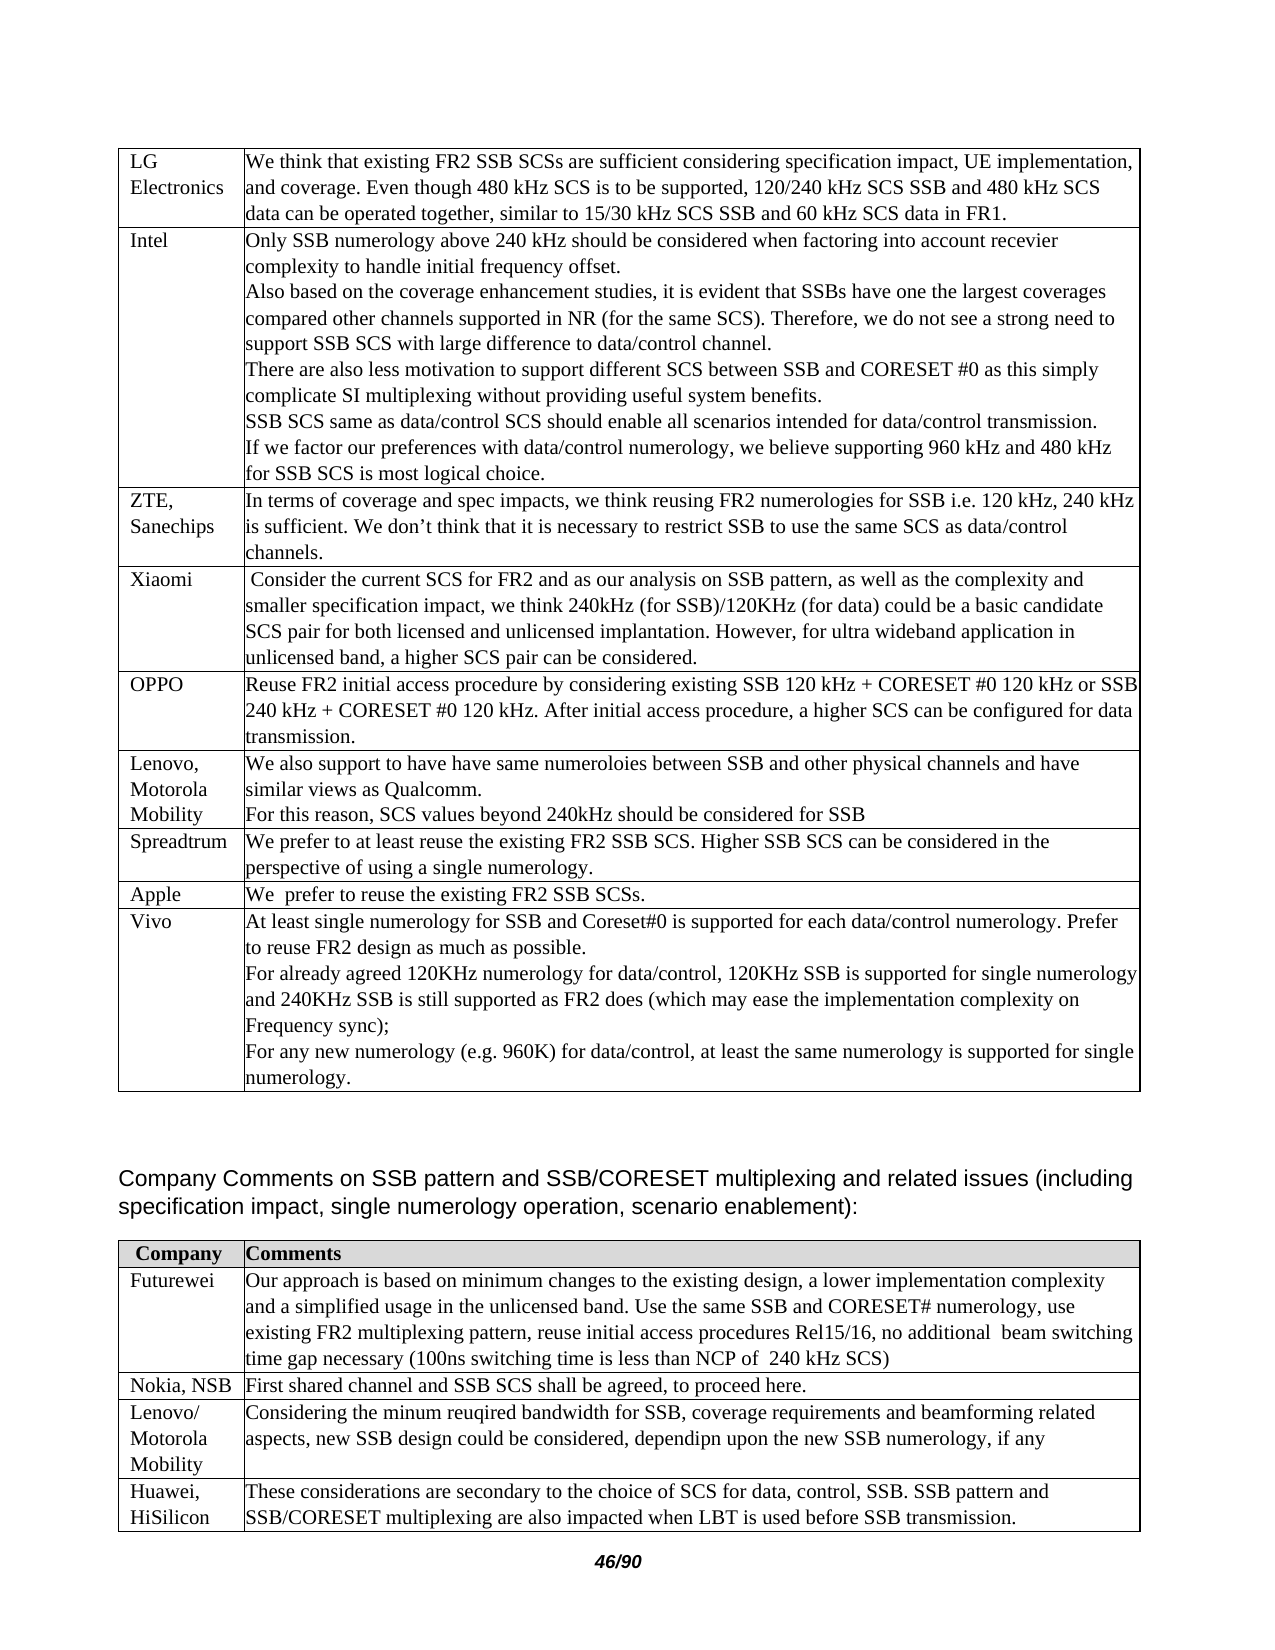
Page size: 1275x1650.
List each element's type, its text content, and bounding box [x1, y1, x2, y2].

table_cell Our approach is based on minimum changes to the existing design, a lower implementation complexity and a simplified usage in the unlicensed band. Use the same SSB and CORESET# numerology, use existing FR2 multiplexing pattern, reuse initial access procedures Rel15/16, no additional beam switching time gap necessary (100ns switching time is less than NCP of 240 kHz SCS) [245, 1268, 1139, 1372]
table_cell LG Electronics [119, 149, 244, 227]
table_cell Only SSB numerology above 240 kHz should be considered when factoring into account recevier complexity to handle initial frequency offset. Also based on the coverage enhancement studies, it is evident that SSBs have one the largest coverages compared other channels supported in NR (for the same SCS). Therefore, we do not see a strong need to support SSB SCS with large difference to data/control channel. There are also less motivation to support different SCS between SSB and CORESET #0 as this simply complicate SI multiplexing without providing useful system benefits. SSB SCS same as data/control SCS should enable all scenarios intended for data/control transmission. If we factor our preferences with data/control numerology, we believe supporting 960 kHz and 480 kHz for SSB SCS is most logical choice. [245, 228, 1139, 487]
table_cell Consider the current SCS for FR2 and as our analysis on SSB pattern, as well as the complexity and smaller specification impact, we think 240kHz (for SSB)/120KHz (for data) could be a basic candidate SCS pair for both licensed and unlicensed implantation. However, for ultra wideband application in unlicensed band, a higher SCS pair can be considered. [245, 567, 1139, 671]
table_cell We think that existing FR2 SSB SCSs are sufficient considering specification impact, UE implementation, and coverage. Even though 480 kHz SCS is to be supported, 120/240 kHz SCS SSB and 480 kHz SCS data can be operated together, similar to 15/30 kHz SCS SSB and 60 kHz SCS data in FR1. [245, 149, 1139, 227]
table_cell Lenovo, Motorola Mobility [119, 751, 244, 828]
table_cell Nokia, NSB [119, 1373, 244, 1399]
table_cell Huawei, HiSilicon [119, 1479, 244, 1531]
table_cell We prefer to at least reuse the existing FR2 SSB SCS. Higher SSB SCS can be considered in the perspective of using a single numerology. [245, 829, 1139, 881]
table_cell ZTE, Sanechips [119, 488, 244, 566]
table_cell Considering the minum reuqired bandwidth for SSB, coverage requirements and beamforming related aspects, new SSB design could be considered, dependipn upon the new SSB numerology, if any [245, 1400, 1139, 1478]
table_cell We prefer to reuse the existing FR2 SSB SCSs. [245, 882, 1139, 908]
table_cell In terms of coverage and spec impacts, we think reusing FR2 numerologies for SSB i.e. 120 kHz, 240 kHz is sufficient. We don’t think that it is necessary to restrict SSB to use the same SCS as data/control channels. [245, 488, 1139, 566]
subtitle Company Comments on SSB pattern and SSB/CORESET multiplexing and related issues (including specification impact, single numerology operation, scenario enablement): [118, 1164, 1157, 1219]
table_cell At least single numerology for SSB and Coreset#0 is supported for each data/control numerology. Prefer to reuse FR2 design as much as possible. For already agreed 120KHz numerology for data/control, 120KHz SSB is supported for single numerology and 240KHz SSB is still supported as FR2 does (which may ease the implementation complexity on Frequency sync); For any new numerology (e.g. 960K) for data/control, at least the same numerology is supported for single numerology. [245, 909, 1139, 1091]
table_header Company [119, 1241, 244, 1267]
table_cell Vivo [119, 909, 244, 1091]
table_cell Intel [119, 228, 244, 487]
table_cell OPPO [119, 672, 244, 749]
table_cell Reuse FR2 initial access procedure by considering existing SSB 120 kHz + CORESET #0 120 kHz or SSB 240 kHz + CORESET #0 120 kHz. After initial access procedure, a higher SCS can be configured for data transmission. [245, 672, 1139, 749]
table_cell First shared channel and SSB SCS shall be agreed, to proceed here. [245, 1373, 1139, 1399]
table_header Comments [245, 1241, 1139, 1267]
table_cell We also support to have have same numeroloies between SSB and other physical channels and have similar views as Qualcomm. For this reason, SCS values beyond 240kHz should be considered for SSB [245, 751, 1139, 828]
table_cell These considerations are secondary to the choice of SCS for data, control, SSB. SSB pattern and SSB/CORESET multiplexing are also impacted when LBT is used before SSB transmission. [245, 1479, 1139, 1531]
table_cell Spreadtrum [119, 829, 244, 881]
table_cell Xiaomi [119, 567, 244, 671]
table_cell Lenovo/ Motorola Mobility [119, 1400, 244, 1478]
table_cell Apple [119, 882, 244, 908]
table_cell Futurewei [119, 1268, 244, 1372]
